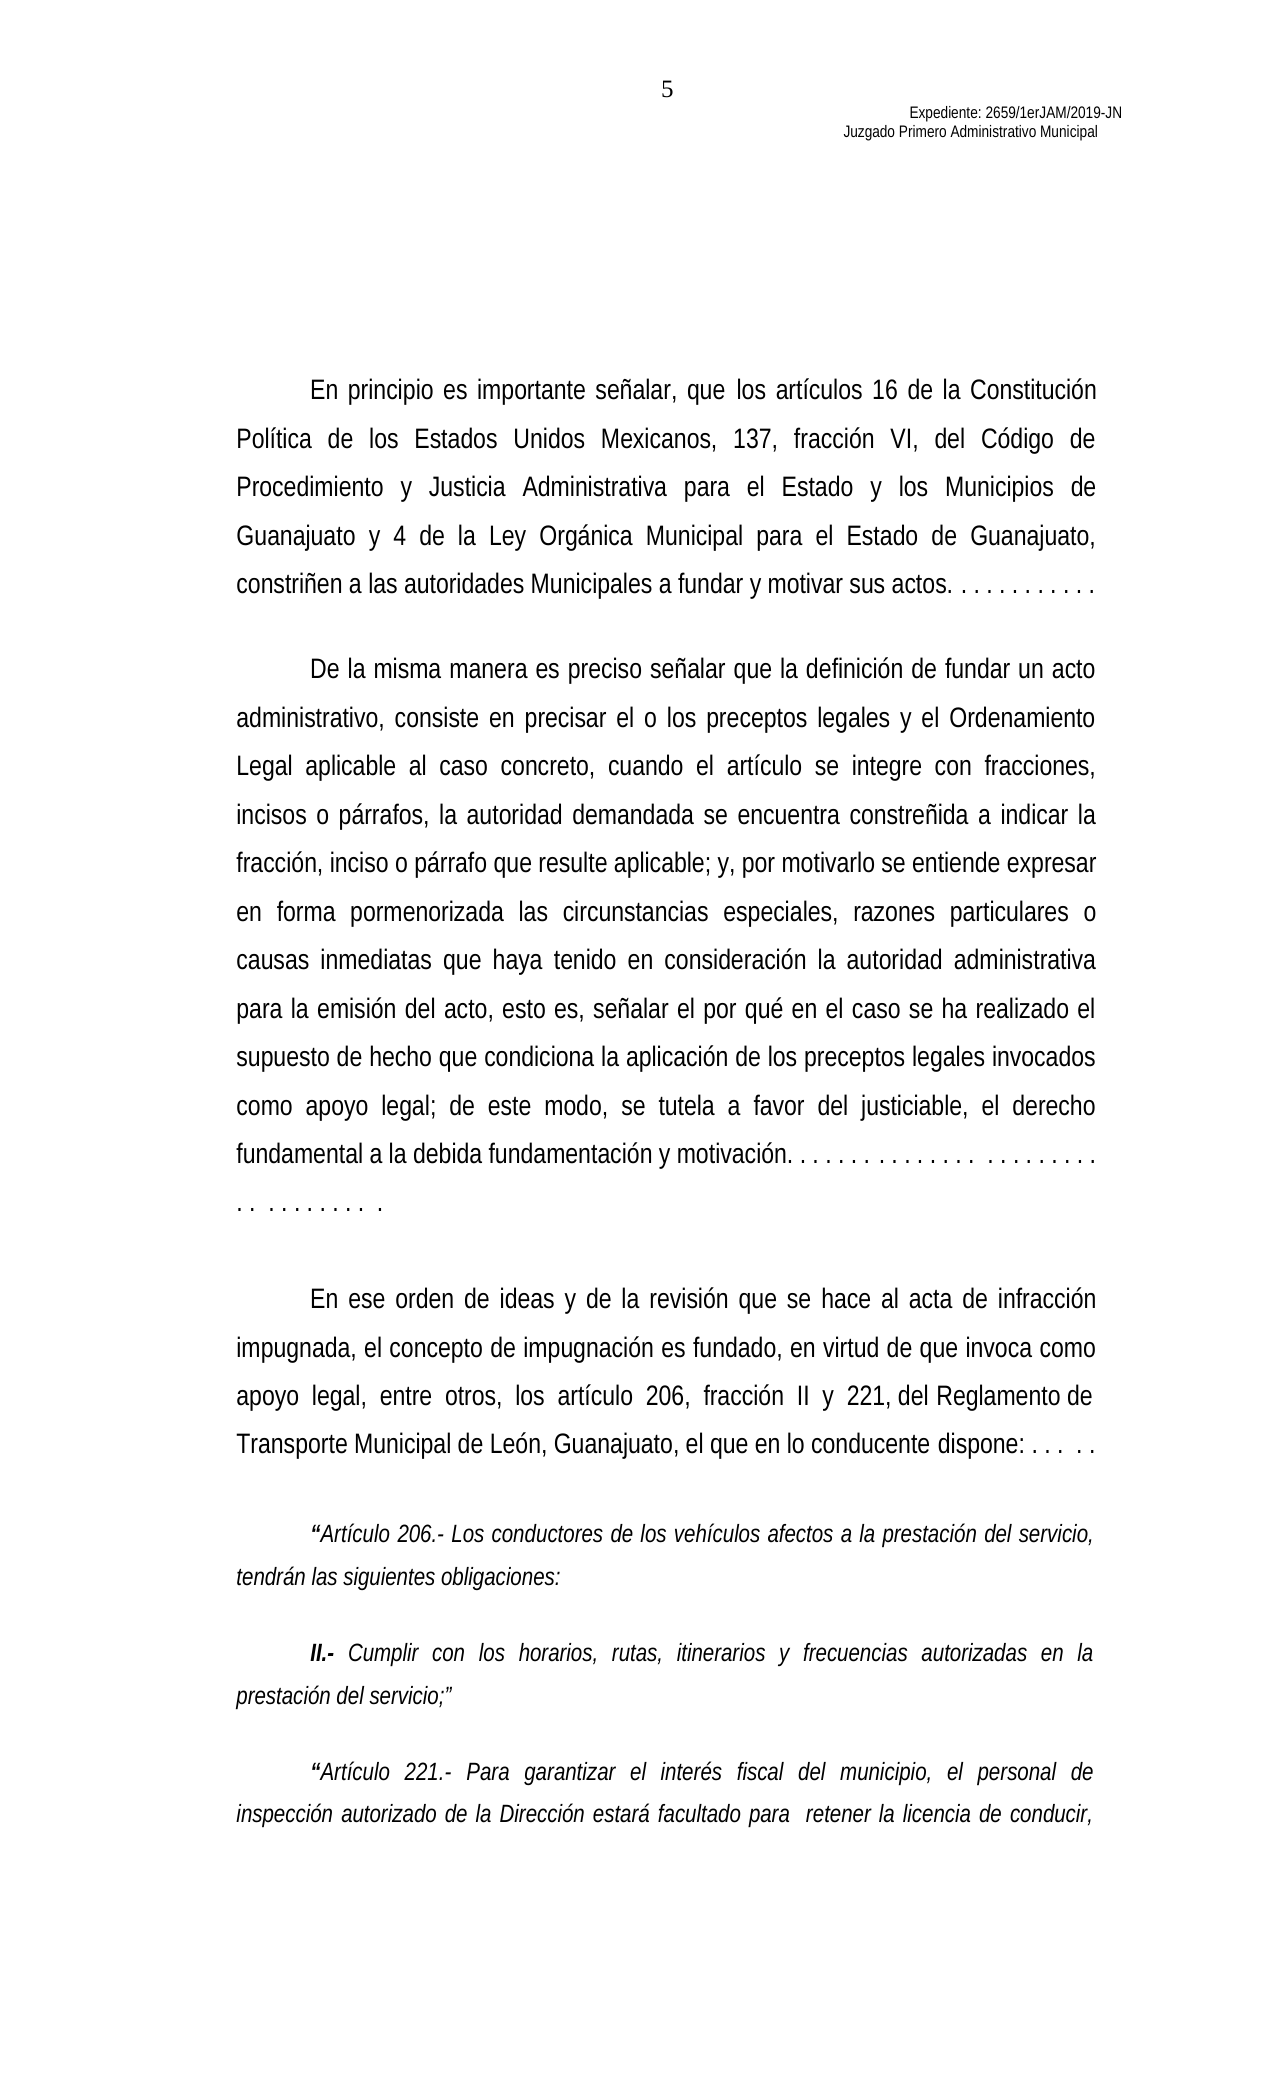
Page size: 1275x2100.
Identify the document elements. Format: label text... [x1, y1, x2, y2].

text De la misma manera es preciso señalar que la definición de fundar un acto administrativo, consiste en precisar el o los preceptos legales y el Ordenamiento Legal aplicable al caso concreto, cuando el artículo se integre con fracciones, incisos o párrafos, la autoridad demandada se encuentra constreñida a indicar la fracción, inciso o párrafo que resulte aplicable; y, por motivarlo se entiende expresar en forma pormenorizada las circunstancias especiales, razones particulares o causas inmediatas que haya tenido en consideración la autoridad administrativa para la emisión del acto, esto es, señalar el por qué en el caso se ha realizado el supuesto de hecho que condiciona la aplicación de los preceptos legales invocados como apoyo legal; de este modo, se tutela a favor del justiciable, el derecho fundamental a la debida fundamentación y motivación. . . . . . . . . . . . . . . . . . . . . . . . . . . . . . . . . . . [236, 653, 1098, 1218]
text “Artículo 206.- Los conductores de los vehículos afectos a la prestación del servicio, tendrán las siguientes obligaciones: [236, 1519, 1098, 1591]
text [236, 1756, 1098, 1828]
text Transporte Municipal de León, Guanajuato, el que en lo conducente dispone: . . . . . [236, 1428, 1098, 1460]
text En principio es importante señalar, que los artículos 16 de la Constitución Política de los Estados Unidos Mexicanos, 137, fracción VI, del Código de Procedimiento y Justicia Administrativa para el Estado y los Municipios de Guanajuato y 4 de la Ley Orgánica Municipal para el Estado de Guanajuato, constriñen a las autoridades Municipales a fundar y motivar sus actos. . . . . . . . . . . . [236, 373, 1098, 599]
text En ese orden de ideas y de la revisión que se hace al acta de infracción impugnada, el concepto de impugnación es fundado, en virtud de que invoca como apoyo legal, entre otros, los artículo 206, fracción II y 221, del Reglamento de [236, 1282, 1098, 1411]
text II.- Cumplir con los horarios, rutas, itinerarios y frecuencias autorizadas en la prestación del servicio;” [236, 1638, 1098, 1709]
